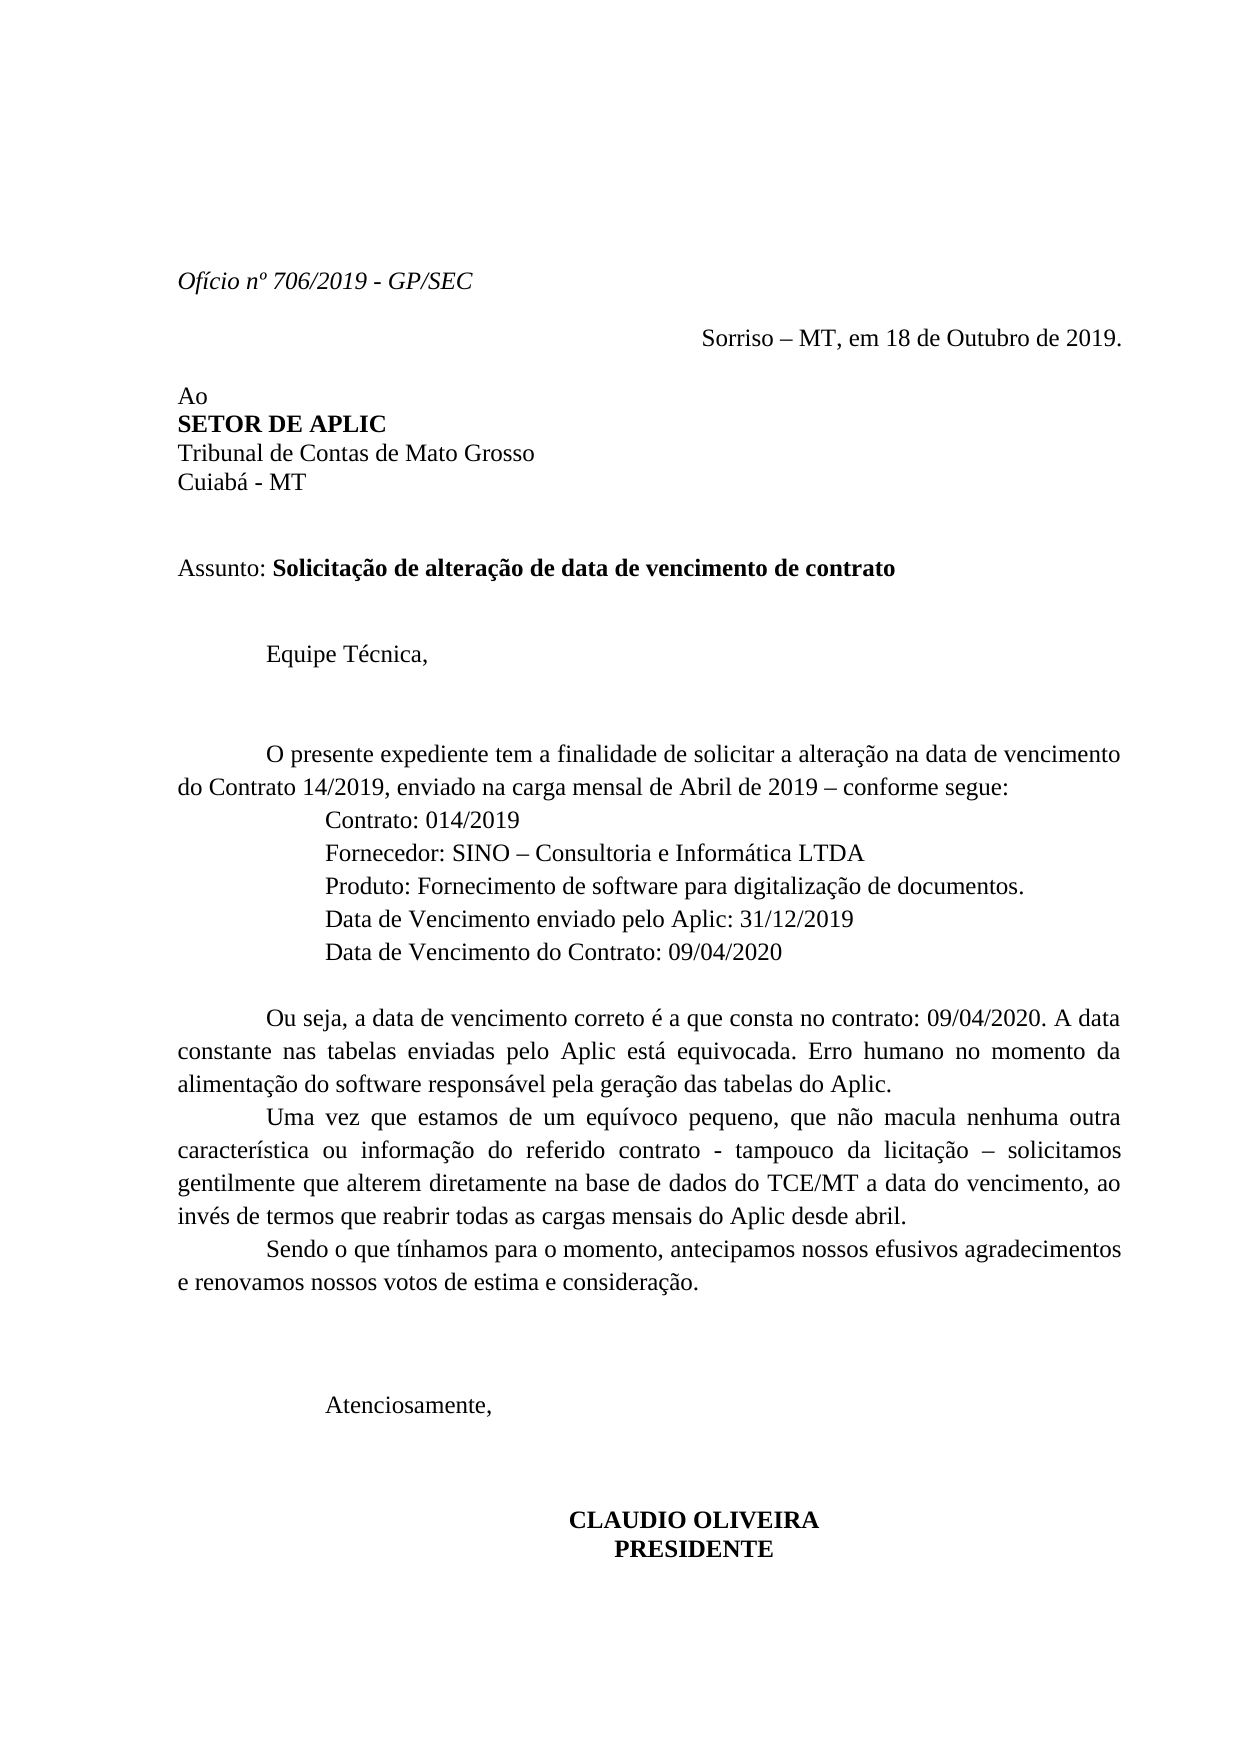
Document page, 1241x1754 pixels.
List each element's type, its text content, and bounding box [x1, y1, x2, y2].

text PRESIDENTE [177, 1534, 1122, 1563]
text Fornecedor: SINO – Consultoria e Informática LTDA [177, 838, 1122, 866]
text Data de Vencimento enviado pelo Aplic: 31/12/2019 [177, 904, 1122, 932]
text Ou seja, a data de vencimento correto é a que consta no contrato: 09/04/2020. A data constante nas tabelas enviadas pelo Aplic está equivocada. Erro humano no momento da alimentação do software responsável pela geração das tabelas do Aplic. [177, 1003, 1122, 1098]
text Sendo o que tínhamos para o momento, antecipamos nossos efusivos agradecimentos e renovamos nossos votos de estima e consideração. [177, 1234, 1122, 1296]
text Uma vez que estamos de um equívoco pequeno, que não macula nenhuma outra característica ou informação do referido contrato - tampouco da licitação – solicitamos gentilmente que alterem diretamente na base de dados do TCE/MT a data do vencimento, ao invés de termos que reabrir todas as cargas mensais do Aplic desde abril. [177, 1102, 1122, 1230]
text Produto: Fornecimento de software para digitalização de documentos. [177, 871, 1122, 899]
text Contrato: 014/2019 [177, 805, 1122, 833]
text Ao [177, 381, 1122, 409]
text Data de Vencimento do Contrato: 09/04/2020 [177, 937, 1122, 966]
text CLAUDIO OLIVEIRA [177, 1506, 1122, 1534]
text Atenciosamente, [177, 1391, 1122, 1419]
text Sorriso – MT, em 18 de Outubro de 2019. [177, 323, 1122, 352]
text Ofício nº 706/2019 - GP/SEC [177, 266, 1122, 294]
text Cuiabá - MT [177, 467, 1122, 496]
text Assunto: Solicitação de alteração de data de vencimento de contrato [177, 553, 1122, 582]
text Tribunal de Contas de Mato Grosso [177, 438, 1122, 467]
text SETOR DE APLIC [177, 409, 1122, 438]
text Equipe Técnica, [192, 639, 1122, 668]
text O presente expediente tem a finalidade de solicitar a alteração na data de vencimento do Contrato 14/2019, enviado na carga mensal de Abril de 2019 – conforme segue: [177, 739, 1122, 800]
